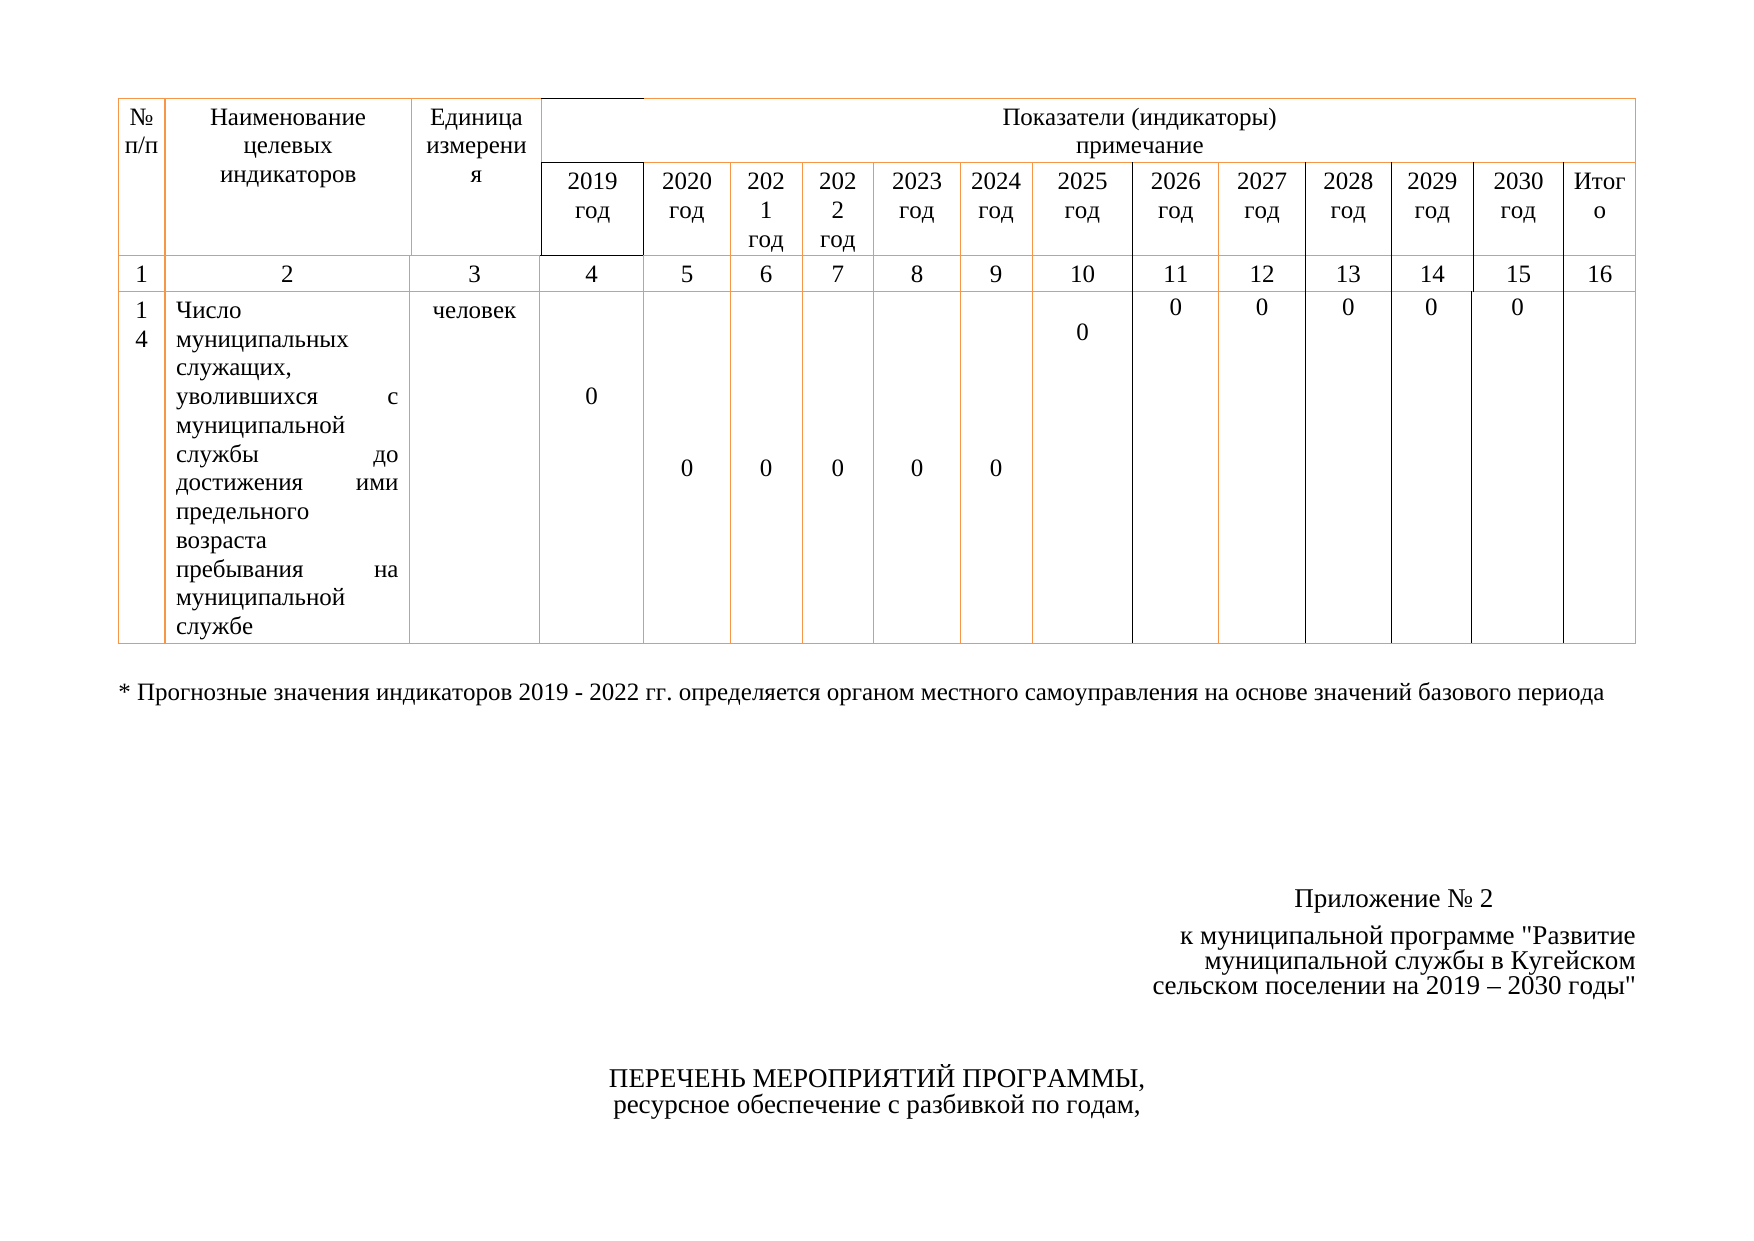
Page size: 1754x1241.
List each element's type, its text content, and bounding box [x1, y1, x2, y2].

table_cell 2024год [961, 163, 1032, 255]
table_cell 0 [731, 292, 802, 643]
table_header Показатели (индикаторы) примечание [644, 99, 1635, 162]
table_cell 15 [1474, 256, 1563, 291]
table_cell 12 [1219, 256, 1305, 291]
table_cell 0 [1306, 292, 1391, 643]
table_header Единица измерения [412, 99, 541, 255]
table_cell 11 [1133, 256, 1218, 291]
table_cell Итого [1564, 163, 1635, 255]
table_cell 0 [874, 292, 960, 643]
table_cell 5 [644, 256, 730, 291]
table_cell 14 [1392, 256, 1473, 291]
text ресурсное обеспечение с разбивкой по годам, [118, 1093, 1636, 1118]
table_header [542, 99, 644, 162]
table_cell 0 [1392, 292, 1471, 643]
table_cell 0 [1033, 292, 1132, 643]
table_cell 7 [803, 256, 873, 291]
text ПЕРЕЧЕНЬ МЕРОПРИЯТИЙ ПРОГРАММЫ, [118, 1062, 1636, 1093]
table_cell 2028 год [1306, 163, 1391, 255]
table_cell [1564, 292, 1635, 643]
table_cell 1 [119, 256, 164, 291]
table_cell 2019 год [542, 163, 643, 255]
table_cell 0 [803, 292, 873, 643]
table_cell 2025 год [1033, 163, 1132, 255]
table_cell 13 [1306, 256, 1391, 291]
table_cell 2021 год [731, 163, 802, 255]
table_cell человек [410, 292, 539, 643]
table_cell 4 [540, 256, 643, 291]
text Приложение № 2 [1152, 887, 1636, 912]
text * Прогнозные значения индикаторов 2019 - 2022 гг. определяется органом местного самоуправления на основе значений базового периода [118, 677, 1636, 706]
table_cell 10 [1033, 256, 1132, 291]
table_cell 16 [1564, 256, 1635, 291]
table_cell 9 [961, 256, 1032, 291]
table_cell 0 [1133, 292, 1218, 643]
table_cell 14 [119, 292, 164, 643]
table_cell 0 [961, 292, 1032, 643]
table_cell 6 [731, 256, 802, 291]
table_cell 0 [1219, 292, 1305, 643]
table_cell 2020 год [644, 163, 730, 255]
text к муниципальной программе "Развитие муниципальной службы в Кугейском сельском поселении на 2019 – 2030 годы" [1152, 925, 1636, 1000]
table_header Наименование целевых индикаторов [166, 99, 411, 255]
table_cell 2027 год [1219, 163, 1305, 255]
table_header № п/п [119, 99, 164, 255]
table_cell Число муниципальных служащих, уволившихся с муниципальной службы до достижения ими предельного возраста пребывания на муниципальной службе [166, 292, 409, 643]
table_cell 8 [874, 256, 960, 291]
table_cell 2 [166, 256, 409, 291]
table_cell 0 [644, 292, 730, 643]
table_cell 0 [540, 292, 643, 643]
table_cell 2023 год [874, 163, 960, 255]
table_cell 3 [410, 256, 539, 291]
table_cell 2029 год [1392, 163, 1473, 255]
table_cell 2022 год [803, 163, 873, 255]
table_cell 2026 год [1133, 163, 1218, 255]
table_cell 0 [1472, 292, 1563, 643]
table_cell 2030 год [1474, 163, 1563, 255]
